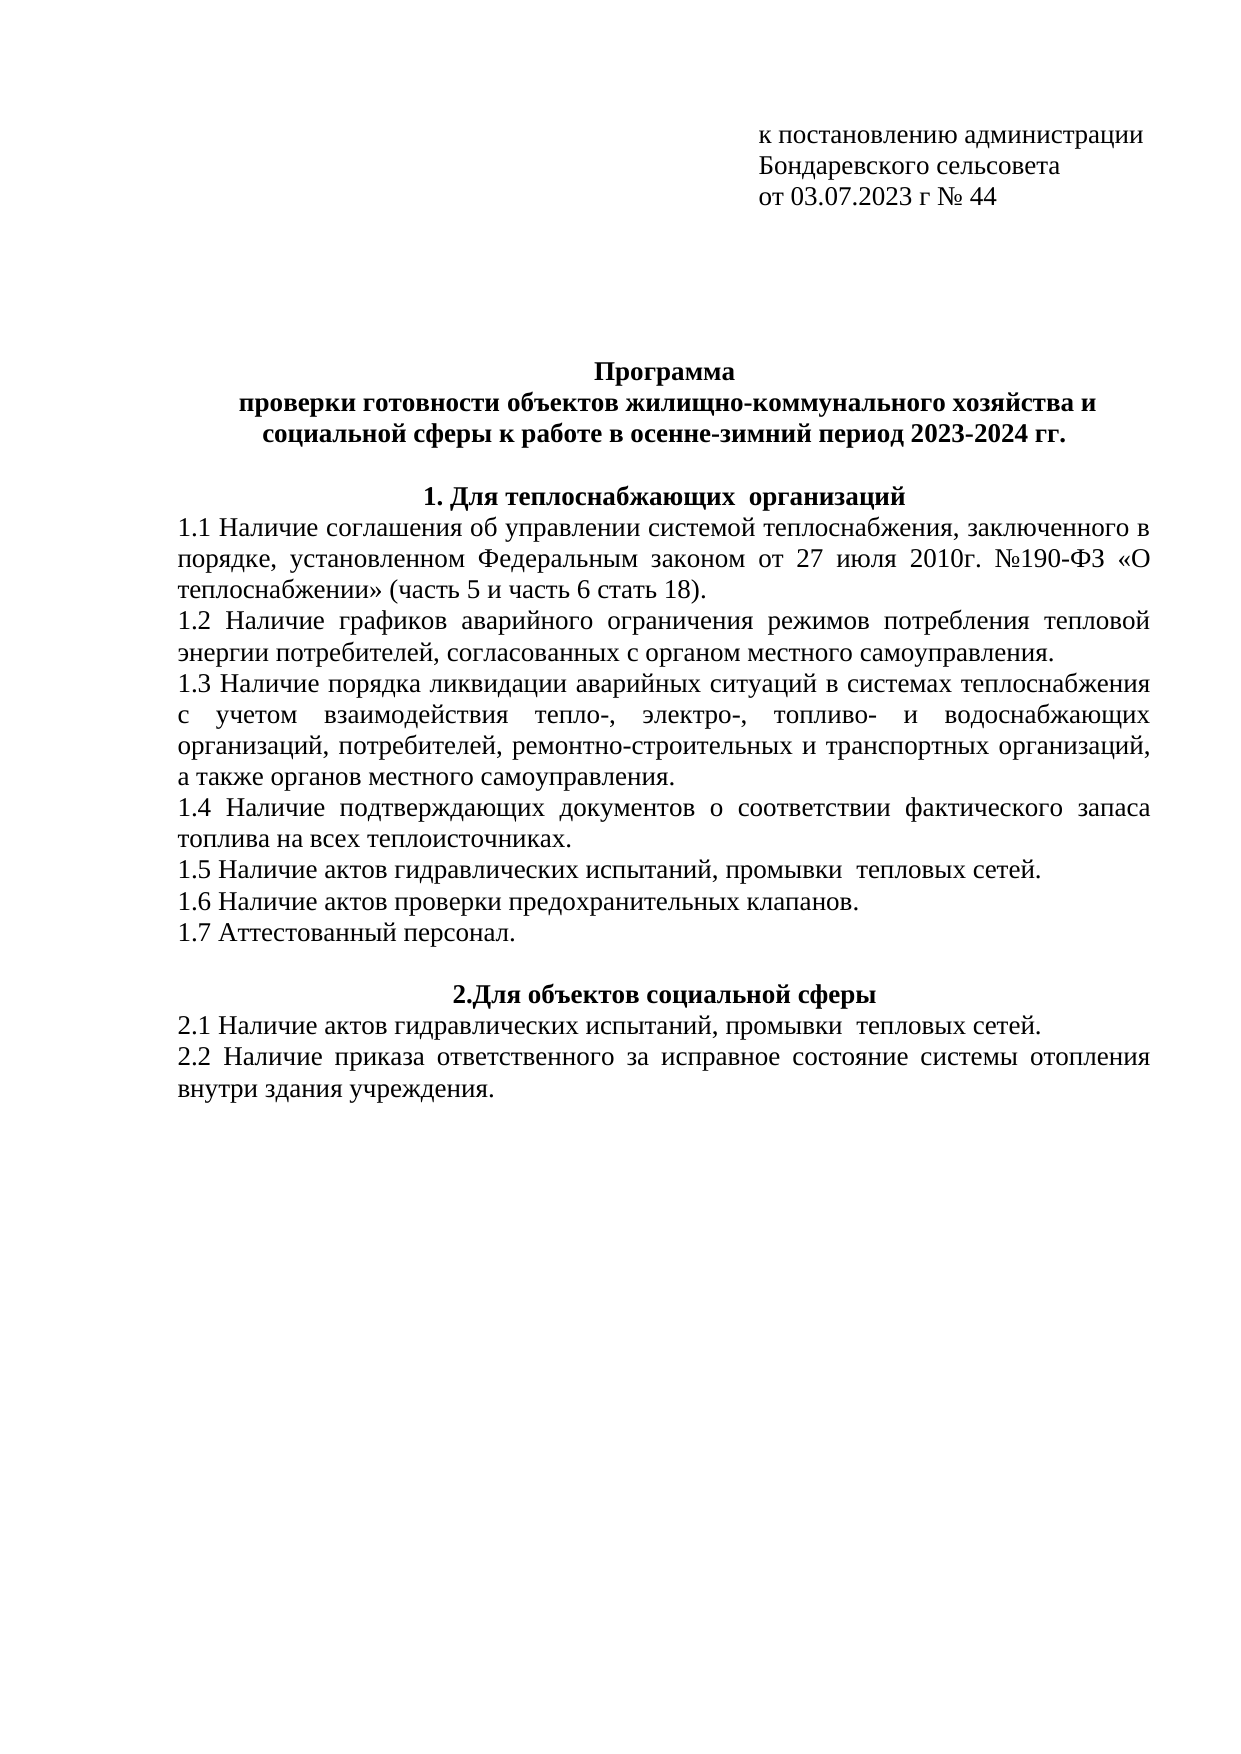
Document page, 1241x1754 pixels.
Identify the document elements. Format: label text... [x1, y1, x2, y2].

text проверки готовности объектов жилищно-коммунального хозяйства и социальной сферы к работе в осенне-зимний период 2023-2024 гг. [177, 386, 1152, 449]
text 1.7 Аттестованный персонал. [177, 916, 1152, 947]
text к постановлению администрации [177, 118, 1152, 149]
text Программа [177, 355, 1152, 386]
text от 03.07.2023 г № 44 [177, 180, 1152, 212]
text 1.4 Наличие подтверждающих документов о соответствии фактического запаса топлива на всех теплоисточниках. [177, 791, 1152, 854]
text 1. Для теплоснабжающих организаций [177, 480, 1152, 511]
text 2.Для объектов социальной сферы [177, 978, 1152, 1009]
text 1.5 Наличие актов гидравлических испытаний, промывки тепловых сетей. [177, 854, 1152, 885]
text 1.3 Наличие порядка ликвидации аварийных ситуаций в системах теплоснабжения с учетом взаимодействия тепло-, электро-, топливо- и водоснабжающих организаций, потребителей, ремонтно-строительных и транспортных организаций, а также органов местного самоуправления. [177, 667, 1152, 791]
text 1.2 Наличие графиков аварийного ограничения режимов потребления тепловой энергии потребителей, согласованных с органом местного самоуправления. [177, 604, 1152, 667]
text Бондаревского сельсовета [177, 149, 1152, 180]
text 2.1 Наличие актов гидравлических испытаний, промывки тепловых сетей. [177, 1009, 1152, 1041]
text 1.1 Наличие соглашения об управлении системой теплоснабжения, заключенного в порядке, установленном Федеральным законом от 27 июля 2010г. №190-ФЗ «О теплоснабжении» (часть 5 и часть 6 стать 18). [177, 511, 1152, 604]
text 1.6 Наличие актов проверки предохранительных клапанов. [177, 885, 1152, 916]
text 2.2 Наличие приказа ответственного за исправное состояние системы отопления внутри здания учреждения. [177, 1041, 1152, 1103]
